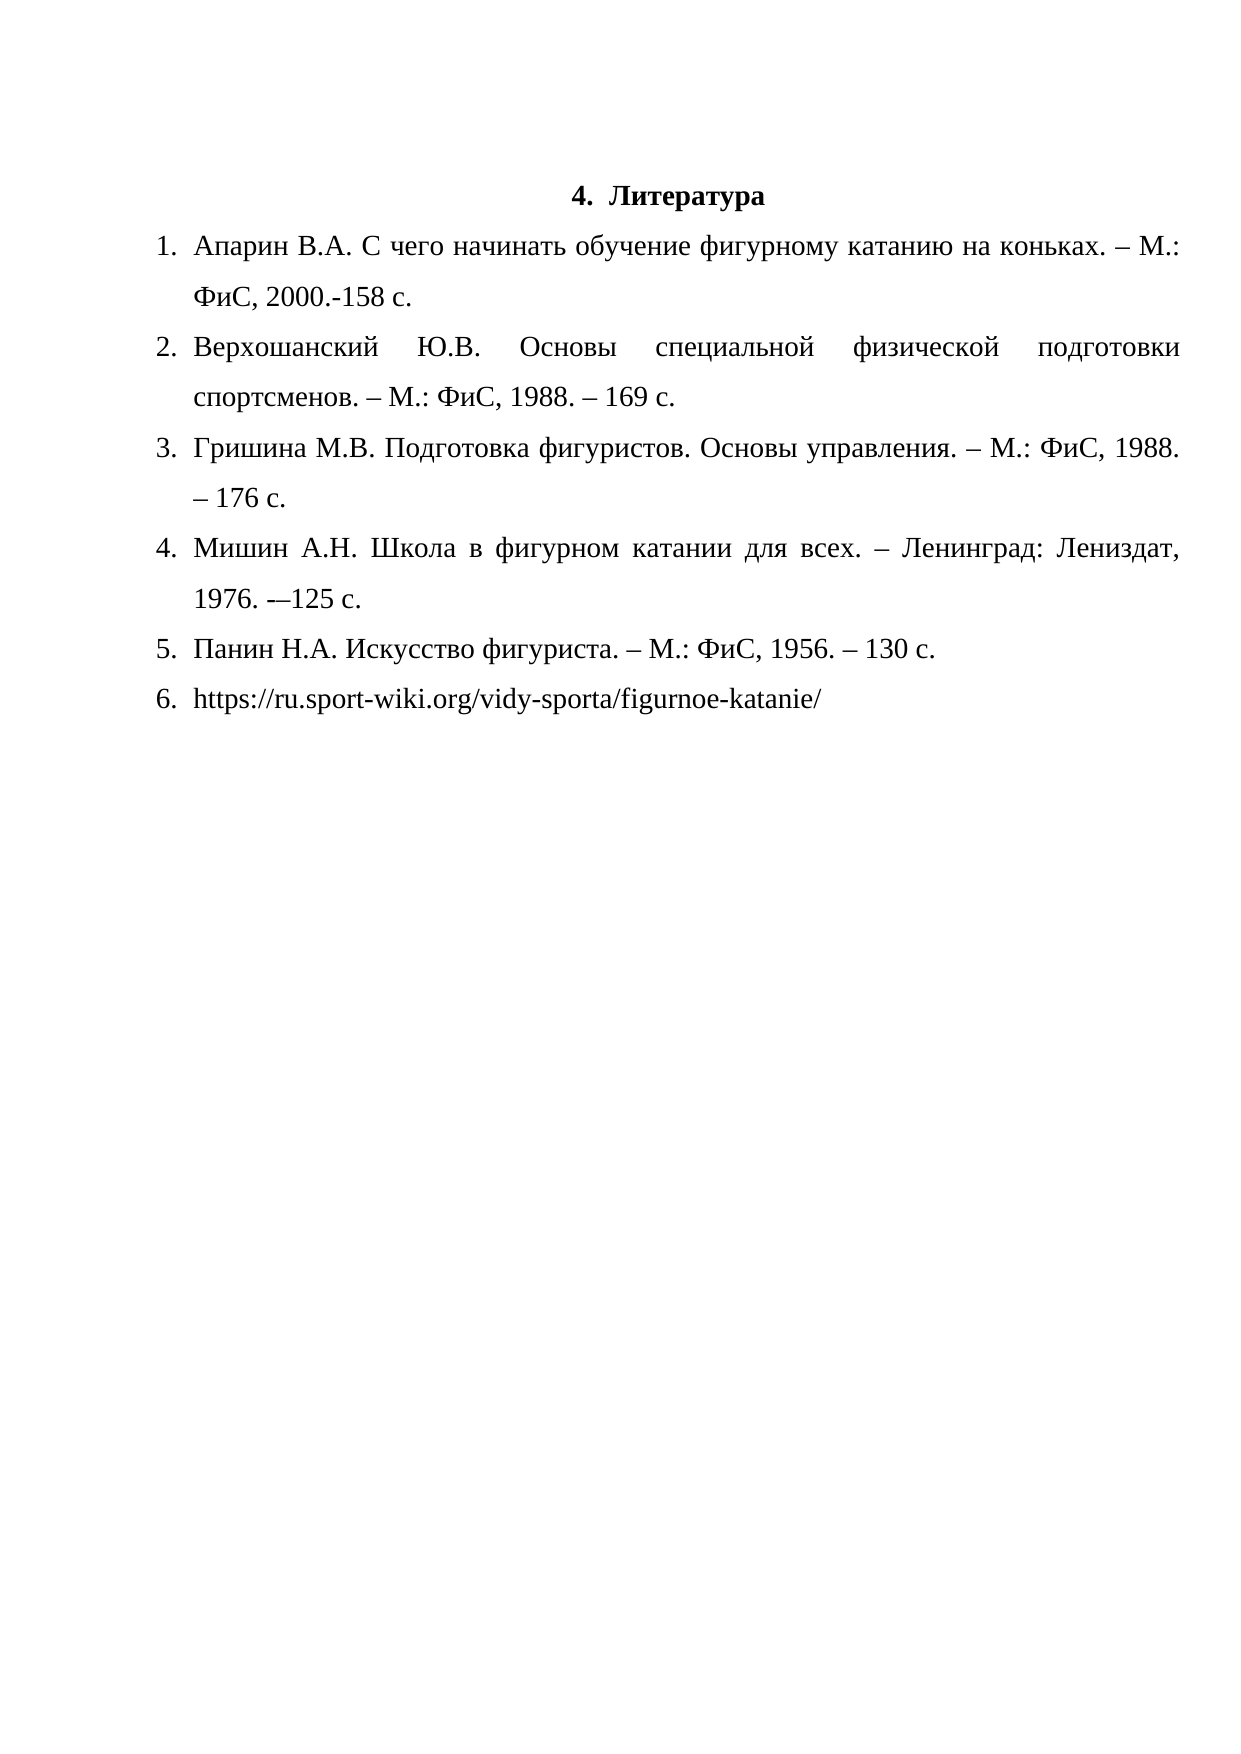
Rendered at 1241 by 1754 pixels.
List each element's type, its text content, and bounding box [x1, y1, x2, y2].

list Мишин А.Н. Школа в фигурном катании для всех. – Ленинград: Лениздат, 1976. -–125 с. [156, 530, 1181, 614]
list https://ru.sport-wiki.org/vidy-sporta/figurnoe-katanie/ [156, 681, 1181, 715]
list Верхошанский Ю.В. Основы специальной физической подготовки спортсменов. – М.: ФиС, 1988. – 169 с. [156, 329, 1181, 413]
list Гришина М.В. Подготовка фигуристов. Основы управления. – М.: ФиС, 1988. – 176 с. [156, 430, 1181, 514]
list Литература [156, 178, 1181, 212]
list Апарин В.А. С чего начинать обучение фигурному катанию на коньках. – М.: ФиС, 2000.-158 с. [156, 228, 1181, 312]
list Панин Н.А. Искусство фигуриста. – М.: ФиС, 1956. – 130 с. [156, 631, 1181, 664]
